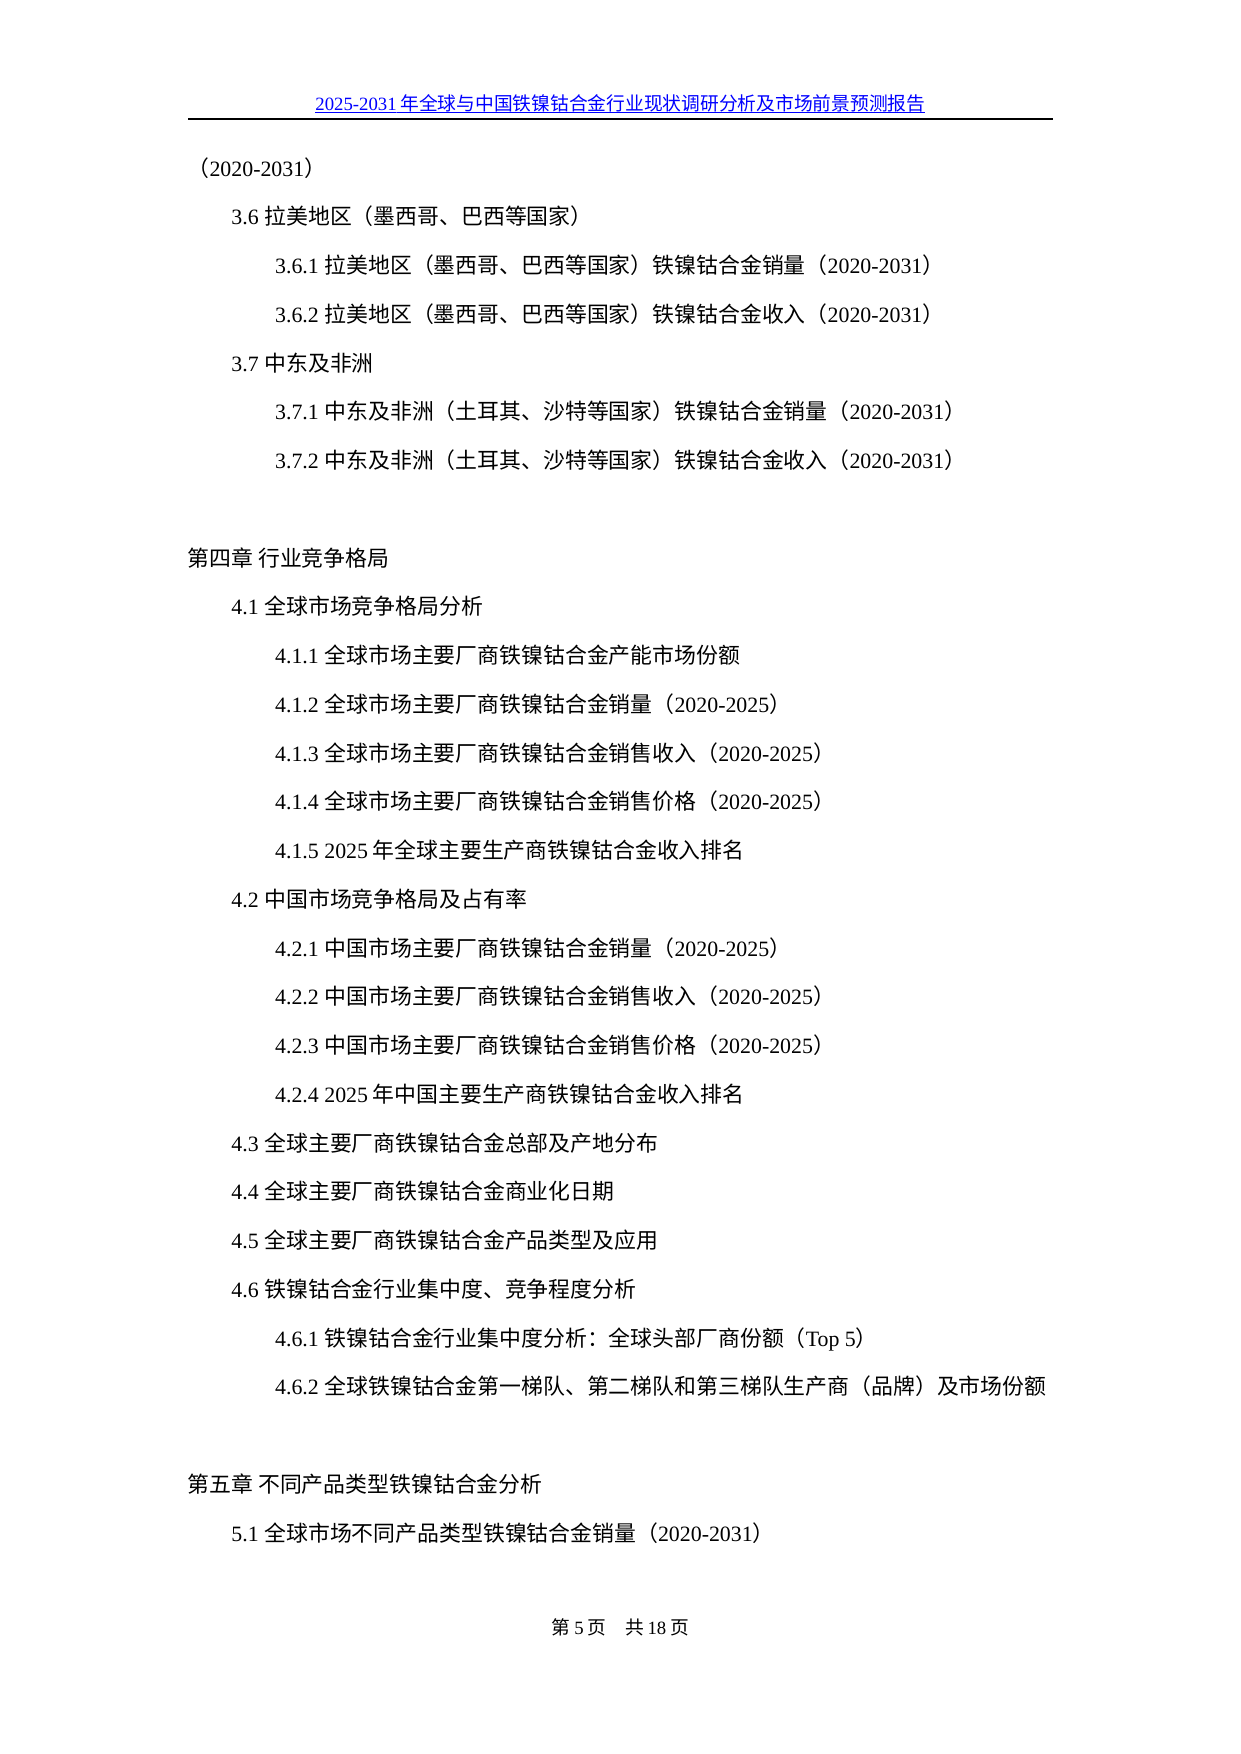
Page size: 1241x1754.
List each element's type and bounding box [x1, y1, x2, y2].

text [187, 150, 1053, 1548]
